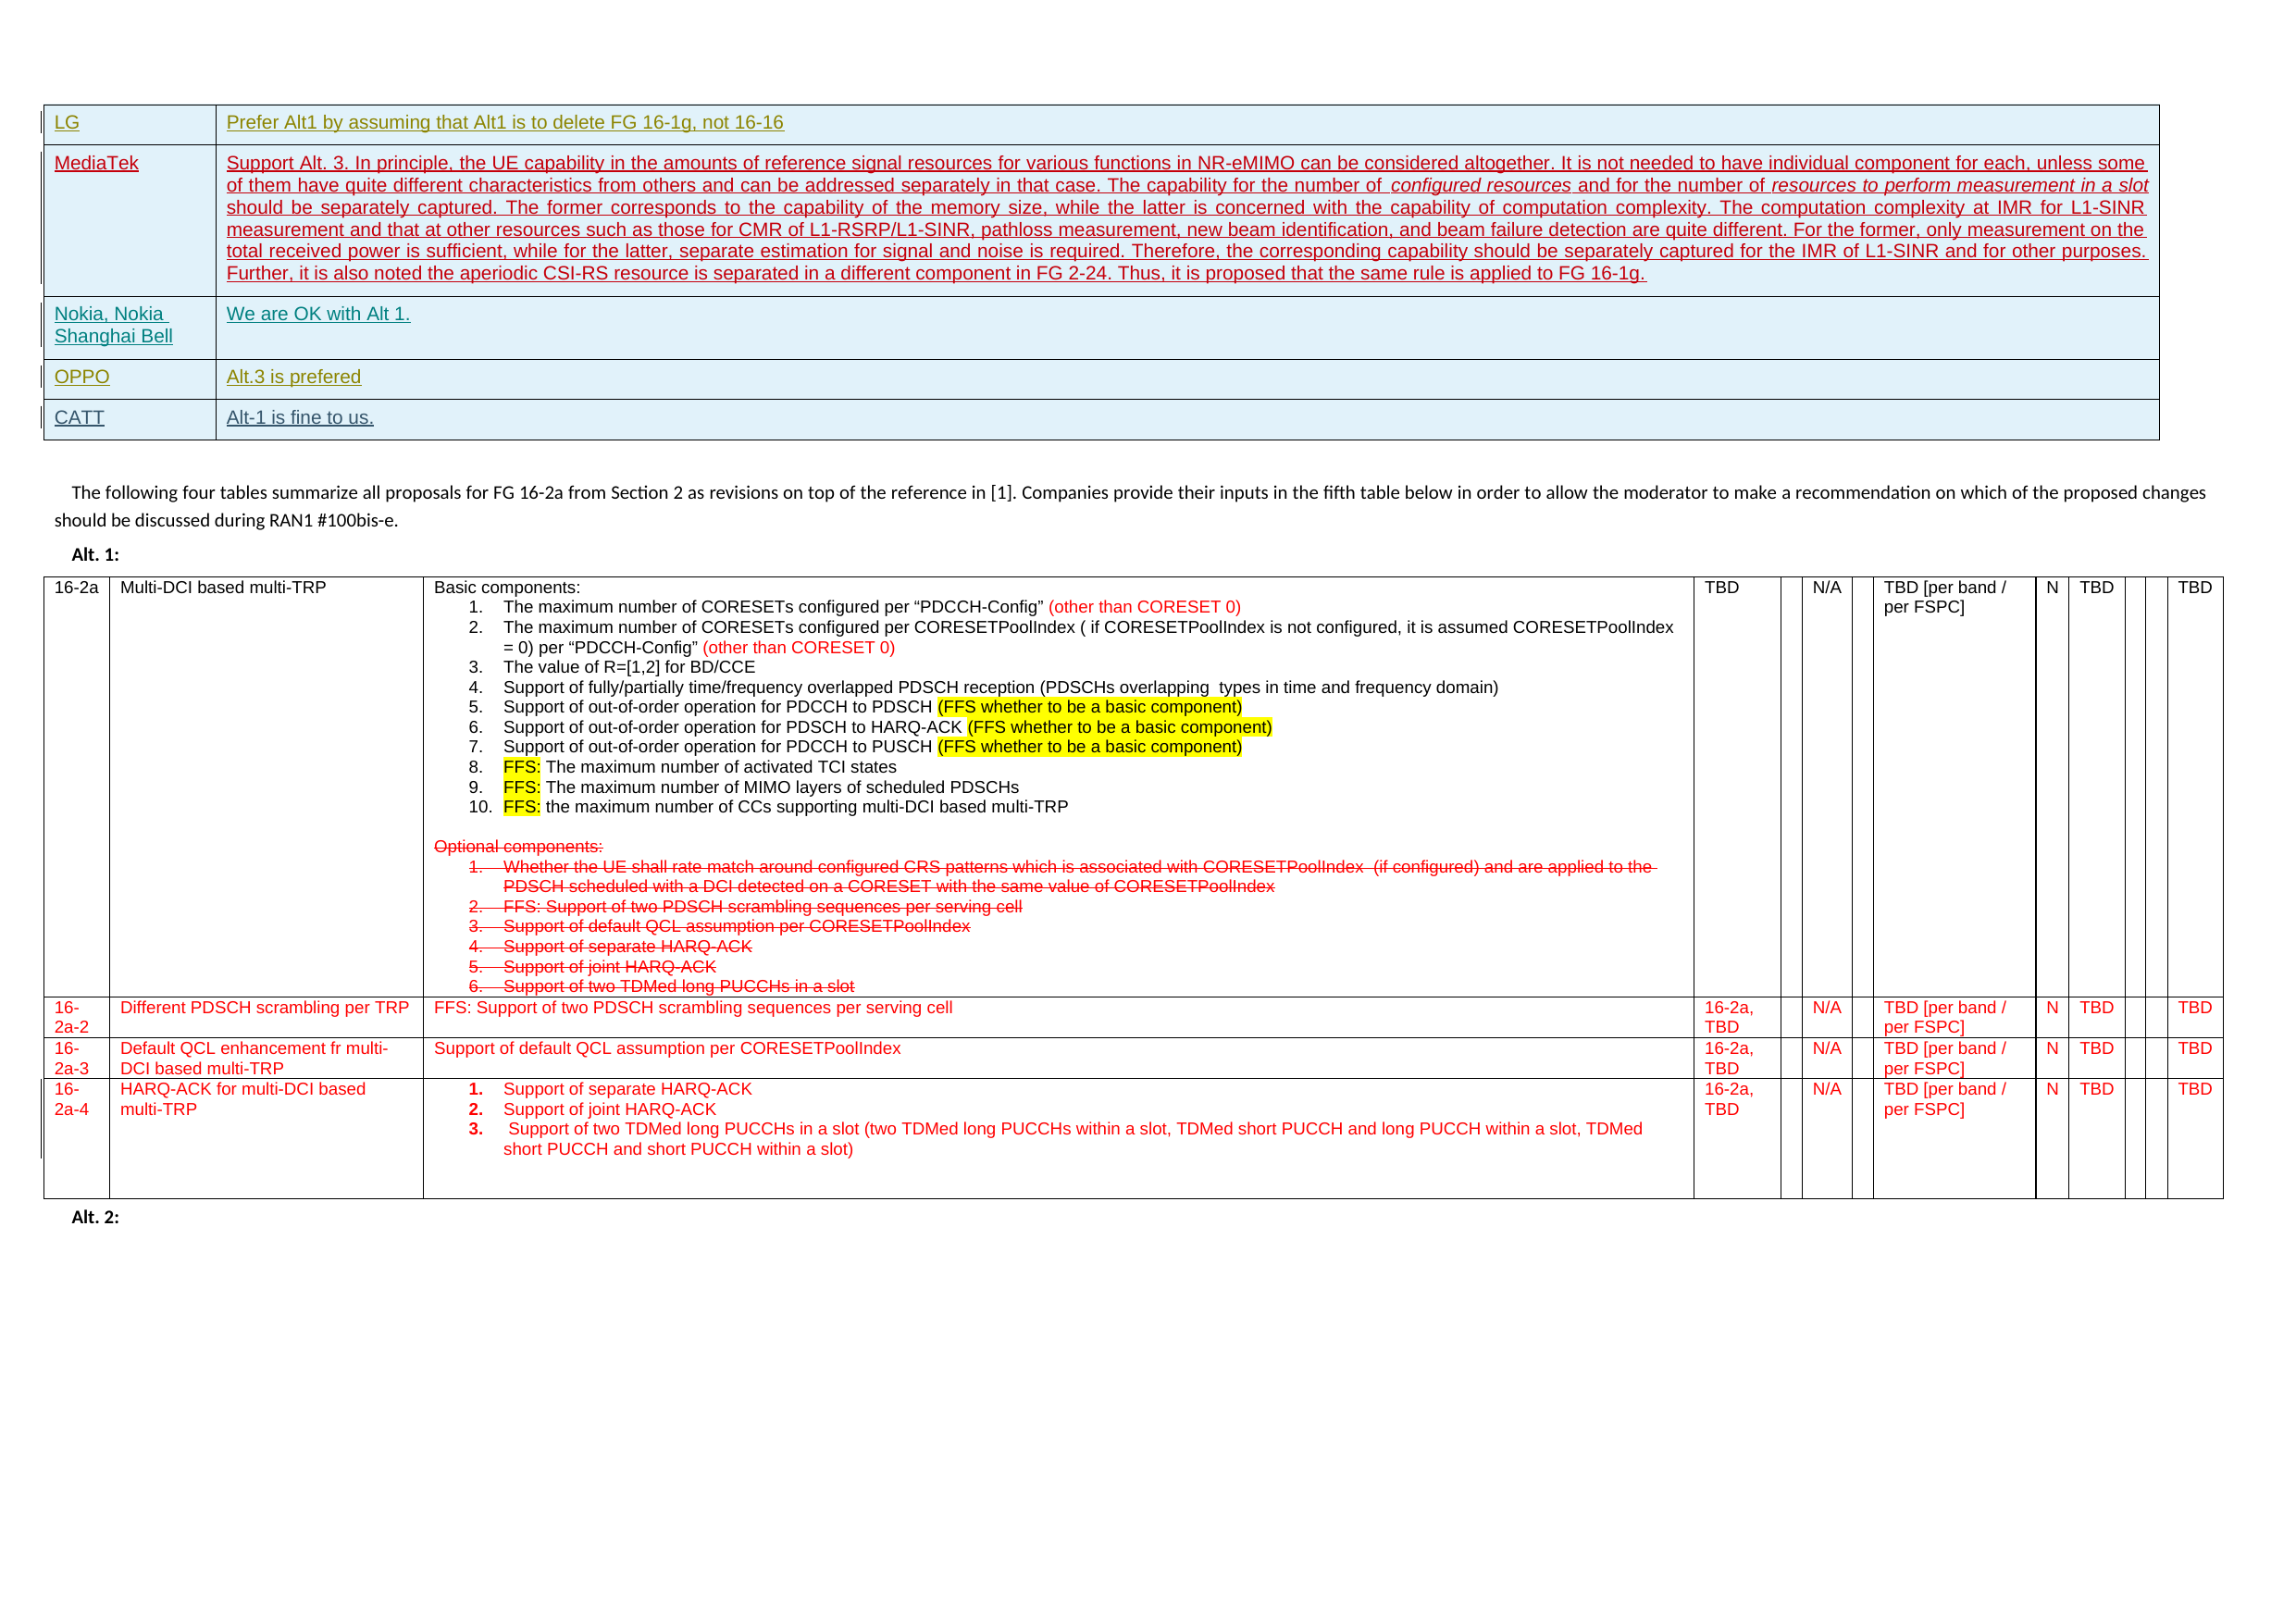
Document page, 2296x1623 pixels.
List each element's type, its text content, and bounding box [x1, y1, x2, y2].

table_header N/A [1803, 577, 1852, 997]
table_header [1853, 577, 1873, 997]
table_cell 16-2a, TBD [1694, 1038, 1781, 1078]
table_cell Different PDSCH scrambling per TRP [110, 997, 423, 1037]
table_cell TBD [per band / per FSPC] [1874, 1038, 2035, 1078]
table_cell N [2037, 1038, 2068, 1078]
table_cell [2126, 997, 2145, 1037]
table_cell TBD [2168, 1079, 2223, 1198]
table_cell Support of separate HARQ-ACK Support of joint HARQ-ACK Support of two TDMed long PUCCHs in a slot (two TDMed long PUCCHs within a slot, TDMed short PUCCH and long PUCCH within a slot, TDMed short PUCCH and short PUCCH within a slot) [424, 1079, 1694, 1198]
table_cell [1781, 1038, 1802, 1078]
table_cell TBD [2069, 1038, 2125, 1078]
table_cell [2146, 1079, 2167, 1198]
table_cell 16-2a-4 [44, 1079, 109, 1198]
table_header TBD [per band / per FSPC] [1874, 577, 2035, 997]
table_cell [1853, 1038, 1873, 1078]
table_cell TBD [per band / per FSPC] [1874, 1079, 2035, 1198]
table_cell N/A [1803, 1079, 1852, 1198]
table_cell TBD [2168, 1038, 2223, 1078]
table_cell [1781, 1079, 1802, 1198]
table_cell [1853, 1079, 1873, 1198]
table_cell TBD [per band / per FSPC] [1874, 997, 2035, 1037]
table_cell 16-2a-3 [44, 1038, 109, 1078]
table_header TBD [2168, 577, 2223, 997]
table_cell FFS: Support of two PDSCH scrambling sequences per serving cell [424, 997, 1694, 1037]
table_cell N [2037, 1079, 2068, 1198]
table_cell [1781, 997, 1802, 1037]
table_header TBD [2069, 577, 2125, 997]
table_cell N/A [1803, 1038, 1852, 1078]
table_cell [2126, 1038, 2145, 1078]
table_cell N/A [1803, 997, 1852, 1037]
table_cell TBD [2168, 997, 2223, 1037]
text Alt. 2: [54, 1206, 2214, 1229]
table_header TBD [1694, 577, 1781, 997]
table_cell Default QCL enhancement fr multi-DCI based multi-TRP [110, 1038, 423, 1078]
table_header Multi-DCI based multi-TRP [110, 577, 423, 997]
text Alt. 1: [54, 542, 2214, 565]
table_header Basic components: The maximum number of CORESETs configured per “PDCCH-Config” (other than CORESET 0) The maximum number of CORESETs configured per CORESETPoolIndex ( if CORESETPoolIndex is not configured, it is assumed CORESETPoolIndex = 0) per “PDCCH-Config” (other than CORESET 0) The value of R=[1,2] for BD/CCE Support of fully/partially time/frequency overlapped PDSCH reception (PDSCHs overlapping types in time and frequency domain) Support of out-of-order operation for PDCCH to PDSCH (FFS whether to be a basic component) Support of out-of-order operation for PDSCH to HARQ-ACK (FFS whether to be a basic component) Support of out-of-order operation for PDCCH to PUSCH (FFS whether to be a basic component) FFS: The maximum number of activated TCI states FFS: The maximum number of MIMO layers of scheduled PDSCHs FFS: the maximum number of CCs supporting multi-DCI based multi-TRP Optional components: Whether the UE shall rate match around configured CRS patterns which is associated with CORESETPoolIndex (if configured) and are applied to the PDSCH scheduled with a DCI detected on a CORESET with the same value of CORESETPoolIndex FFS: Support of two PDSCH scrambling sequences per serving cell Support of default QCL assumption per CORESETPoolIndex Support of separate HARQ-ACK Support of joint HARQ-ACK Support of two TDMed long PUCCHs in a slot [424, 577, 1694, 997]
table_cell 16-2a, TBD [1694, 1079, 1781, 1198]
table_cell HARQ-ACK for multi-DCI based multi-TRP [110, 1079, 423, 1198]
table_header [2146, 577, 2167, 997]
table_header [2126, 577, 2145, 997]
text The following four tables summarize all proposals for FG 16-2a from Section 2 as revisions on top of the reference in [1]. Companies provide their inputs in the fifth table below in order to allow the moderator to make a recommendation on which of the proposed changes should be discussed during RAN1 #100bis-e. [54, 480, 2214, 532]
table_cell Support of default QCL assumption per CORESETPoolIndex [424, 1038, 1694, 1078]
table_cell [2146, 997, 2167, 1037]
table_cell [2146, 1038, 2167, 1078]
table_header 16-2a [44, 577, 109, 997]
table_cell [2126, 1079, 2145, 1198]
table_cell [1853, 997, 1873, 1037]
table_cell 16-2a-2 [44, 997, 109, 1037]
table_header N [2037, 577, 2068, 997]
table_cell 16-2a, TBD [1694, 997, 1781, 1037]
table_header [1781, 577, 1802, 997]
table_cell TBD [2069, 1079, 2125, 1198]
table_cell N [2037, 997, 2068, 1037]
table_cell TBD [2069, 997, 2125, 1037]
